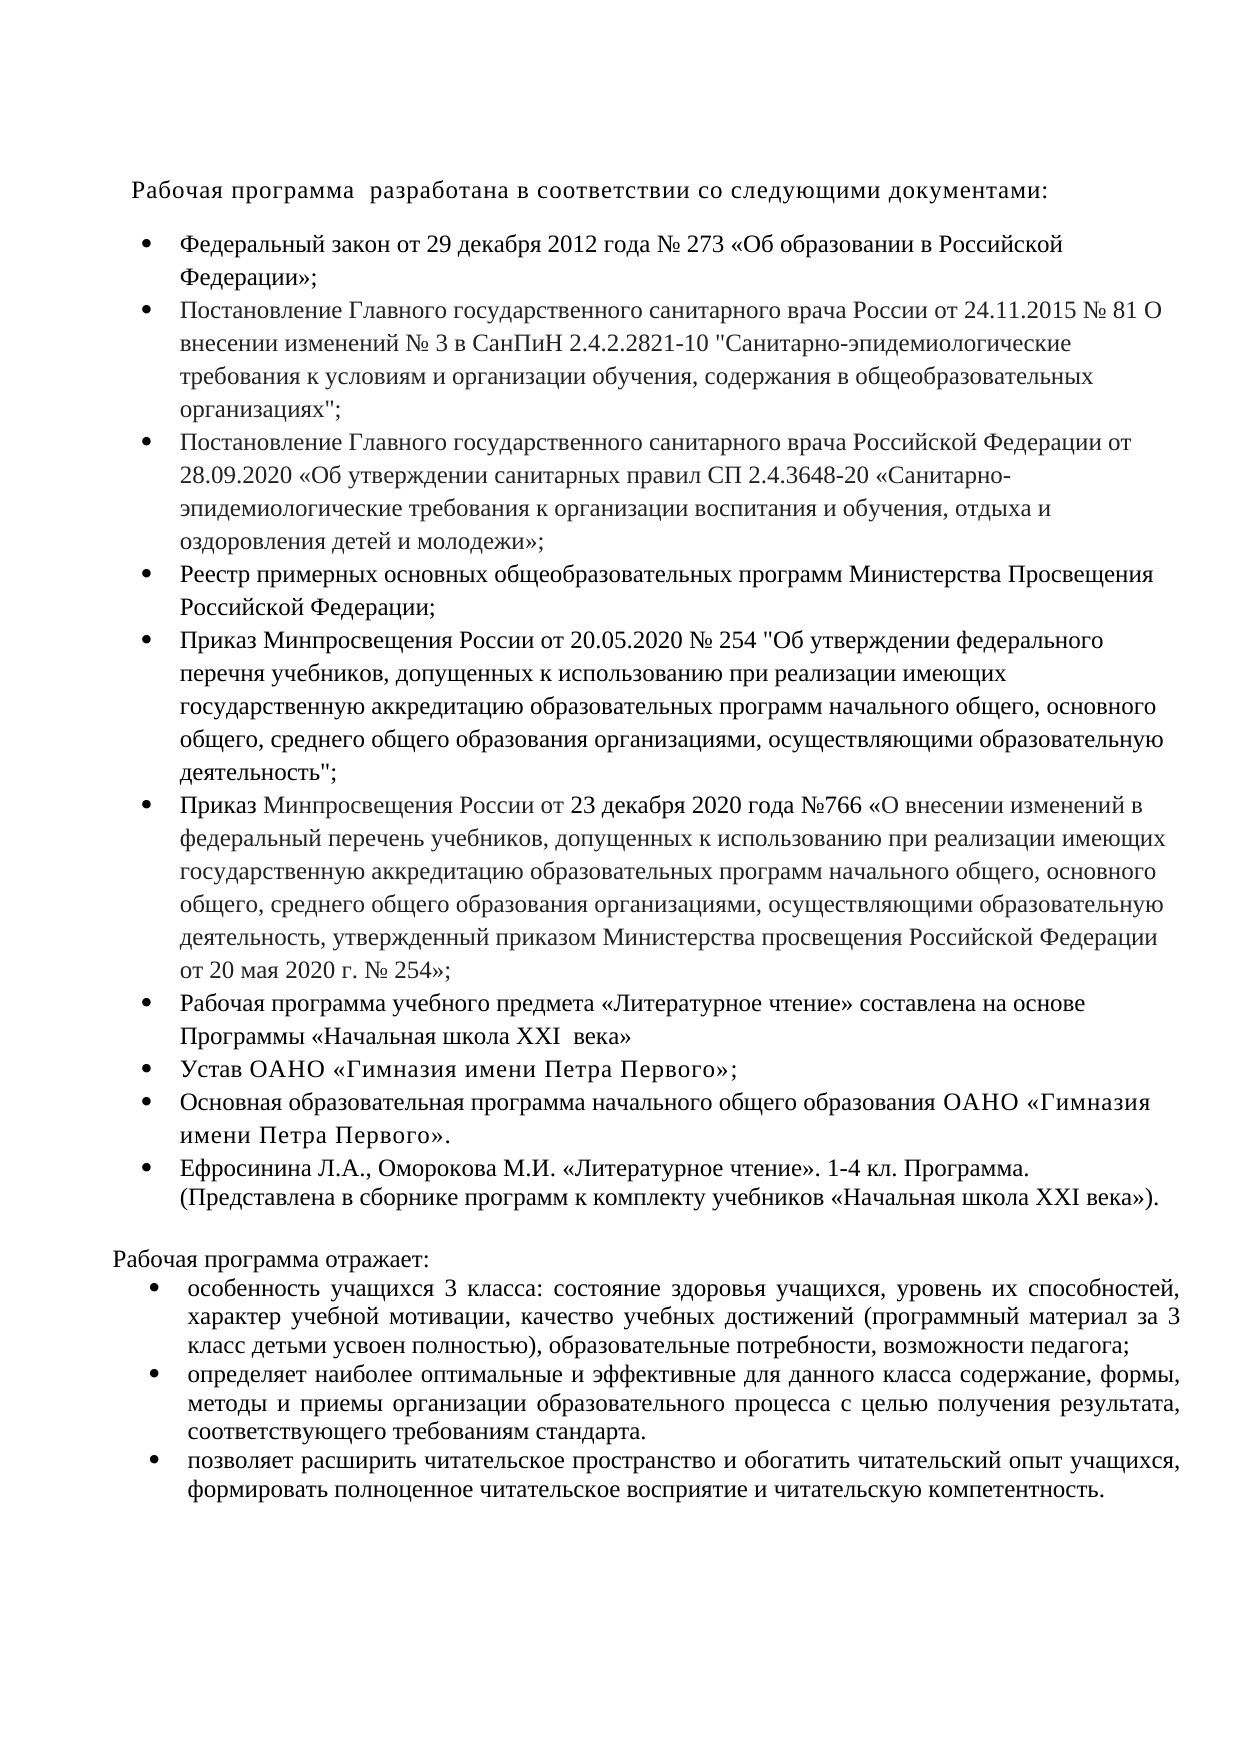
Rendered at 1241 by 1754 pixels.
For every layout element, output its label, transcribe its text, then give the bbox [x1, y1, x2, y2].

list Рабочая программа учебного предмета «Литературное чтение» составлена на основе Программы «Начальная школа XXI века» [142, 988, 1181, 1050]
list Постановление Главного государственного санитарного врача России от 24.11.2015 № 81 О внесении изменений № 3 в СанПиН 2.4.2.2821-10 "Санитарно-эпидемиологические требования к условиям и организации обучения, содержания в общеобразовательных организациях"; [142, 295, 1181, 423]
list определяет наиболее оптимальные и эффективные для данного класса содержание, формы, методы и приемы организации образовательного процесса с целью получения результата, соответствующего требованиям стандарта. [150, 1359, 1181, 1445]
list Федеральный закон от 29 декабря 2012 года № 273 «Об образовании в Российской Федерации»; [142, 229, 1181, 291]
list Устав ОАНО «Гимназия имени Петра Первого»; [142, 1054, 1181, 1083]
list Приказ Минпросвещения России от 20.05.2020 № 254 "Об утверждении федерального перечня учебников, допущенных к использованию при реализации имеющих государственную аккредитацию образовательных программ начального общего, основного общего, среднего общего образования организациями, осуществляющими образовательную деятельность"; [142, 625, 1181, 786]
list Реестр примерных основных общеобразовательных программ Министерства Просвещения Российской Федерации; [142, 559, 1181, 621]
list особенность учащихся 3 класса: состояние здоровья учащихся, уровень их способностей, характер учебной мотивации, качество учебных достижений (программный материал за 3 класс детьми усвоен полностью), образовательные потребности, возможности педагога; [150, 1273, 1181, 1359]
list Основная образовательная программа начального общего образования ОАНО «Гимназия имени Петра Первого». [142, 1087, 1181, 1149]
list Приказ Минпросвещения России от 23 декабря 2020 года №766 «О внесении изменений в федеральный перечень учебников, допущенных к использованию при реализации имеющих государственную аккредитацию образовательных программ начального общего, основного общего, среднего общего образования организациями, осуществляющими образовательную деятельность, утвержденный приказом Министерства просвещения Российской Федерации от 20 мая 2020 г. № 254»; [142, 790, 1181, 984]
text Рабочая программа отражает: [112, 1244, 1181, 1273]
list Ефросинина Л.А., Оморокова М.И. «Литературное чтение». 1-4 кл. Программа. (Представлена в сборнике программ к комплекту учебников «Начальная школа XXI века»). [142, 1153, 1181, 1211]
text Рабочая программа разработана в соответствии со следующими документами: [112, 175, 1181, 204]
list позволяет расширить читательское пространство и обогатить читательский опыт учащихся, формировать полноценное читательское восприятие и читательскую компетентность. [150, 1445, 1181, 1503]
list Постановление Главного государственного санитарного врача Российской Федерации от 28.09.2020 «Об утверждении санитарных правил СП 2.4.3648-20 «Санитарно-эпидемиологические требования к организации воспитания и обучения, отдыха и оздоровления детей и молодежи»; [142, 427, 1181, 555]
